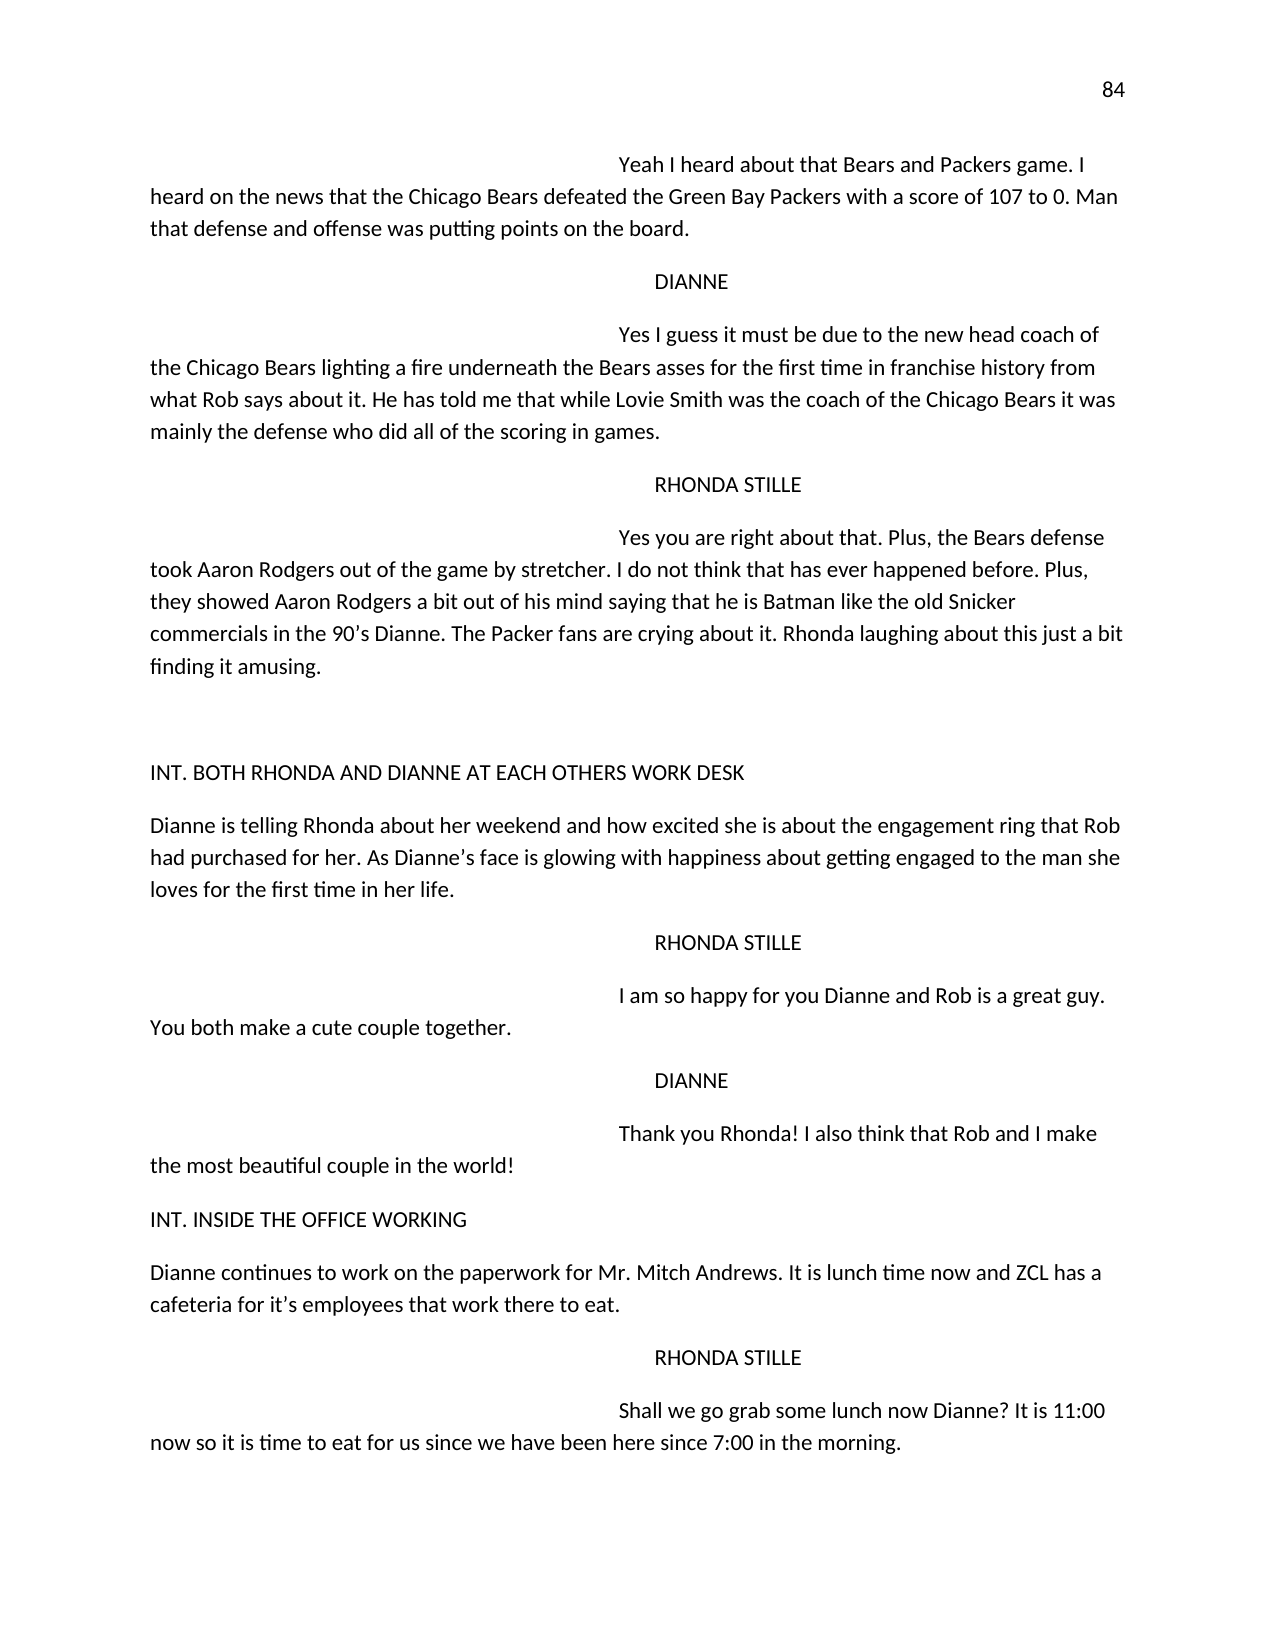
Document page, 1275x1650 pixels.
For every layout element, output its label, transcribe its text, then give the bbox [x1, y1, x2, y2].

text DIANNE [150, 1066, 1125, 1094]
text Shall we go grab some lunch now Dianne? It is 11:00 now so it is time to eat for us since we have been here since 7:00 in the morning. [150, 1396, 1125, 1456]
text Yes you are right about that. Plus, the Bears defense took Aaron Rodgers out of the game by stretcher. I do not think that has ever happened before. Plus, they showed Aaron Rodgers a bit out of his mind saying that he is Batman like the old Snicker commercials in the 90’s Dianne. The Packer fans are crying about it. Rhonda laughing about this just a bit finding it amusing. [150, 523, 1125, 680]
text Yes I guess it must be due to the new head coach of the Chicago Bears lighting a fire underneath the Bears asses for the first time in franchise history from what Rob says about it. He has told me that while Lovie Smith was the coach of the Chicago Bears it was mainly the defense who did all of the scoring in games. [150, 320, 1125, 445]
text I am so happy for you Dianne and Rob is a great guy. You both make a cute couple together. [150, 981, 1125, 1041]
text Yeah I heard about that Bears and Packers game. I heard on the news that the Chicago Bears defeated the Green Bay Packers with a score of 107 to 0. Man that defense and offense was putting points on the board. [150, 150, 1125, 242]
text Thank you Rhonda! I also think that Rob and I make the most beautiful couple in the world! [150, 1119, 1125, 1180]
text Dianne continues to work on the paperwork for Mr. Mitch Andrews. It is lunch time now and ZCL has a cafeteria for it’s employees that work there to eat. [150, 1258, 1125, 1318]
text Dianne is telling Rhonda about her weekend and how excited she is about the engagement ring that Rob had purchased for her. As Dianne’s face is glowing with happiness about getting engaged to the man she loves for the first time in her life. [150, 811, 1125, 903]
text INT. BOTH RHONDA AND DIANNE AT EACH OTHERS WORK DESK [150, 758, 1125, 786]
text INT. INSIDE THE OFFICE WORKING [150, 1205, 1125, 1233]
text RHONDA STILLE [150, 1343, 1125, 1371]
text RHONDA STILLE [150, 470, 1125, 498]
text DIANNE [150, 267, 1125, 295]
text RHONDA STILLE [150, 928, 1125, 956]
